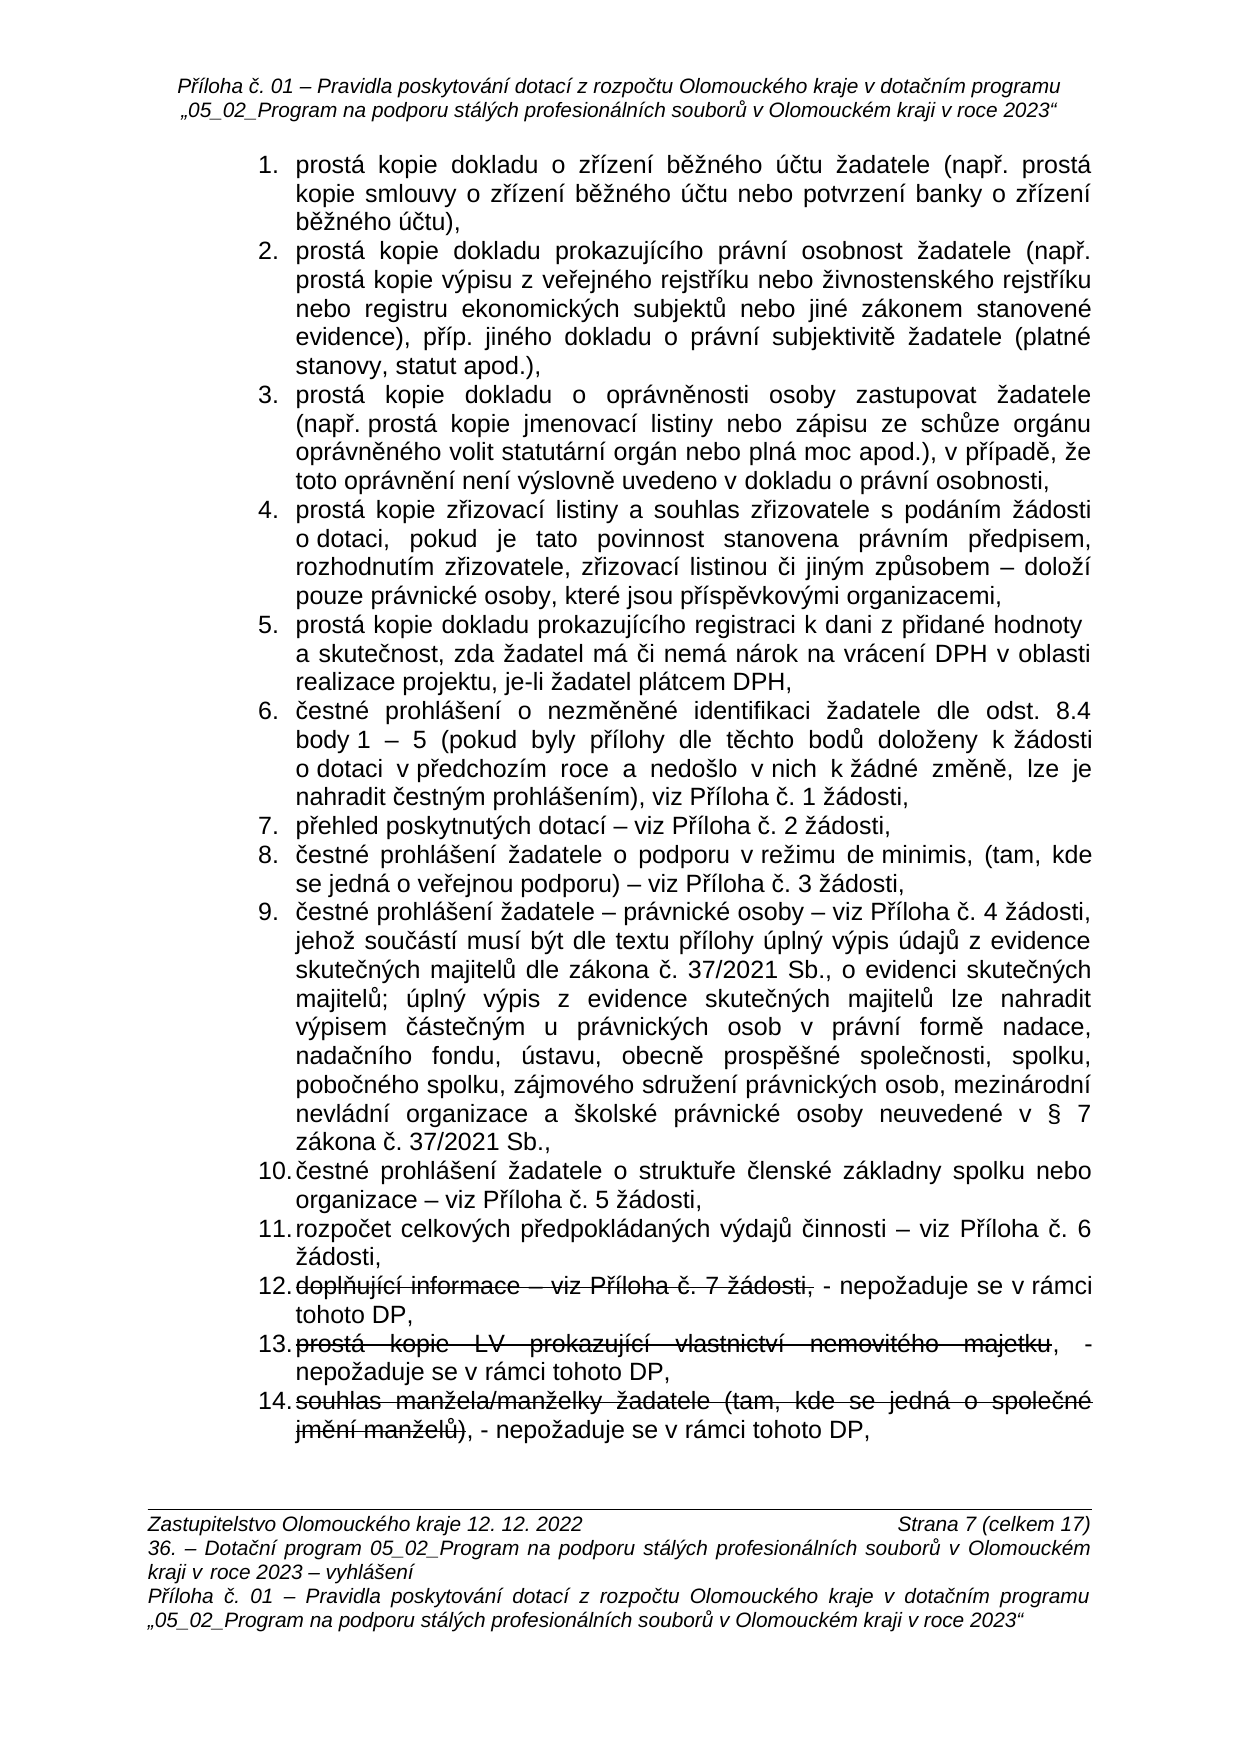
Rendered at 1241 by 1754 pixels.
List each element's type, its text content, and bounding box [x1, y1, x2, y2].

list čestné prohlášení žadatele – právnické osoby – viz Příloha č. 4 žádosti, jehož součástí musí být dle textu přílohy úplný výpis údajů z evidence skutečných majitelů dle zákona č. 37/2021 Sb., o evidenci skutečných majitelů; úplný výpis z evidence skutečných majitelů lze nahradit výpisem částečným u právnických osob v právní formě nadace, nadačního fondu, ústavu, obecně prospěšné společnosti, spolku, pobočného spolku, zájmového sdružení právnických osob, mezinárodní nevládní organizace a školské právnické osoby neuvedené v § 7 zákona č. 37/2021 Sb., [258, 897, 1092, 1156]
list prostá kopie dokladu prokazujícího právní osobnost žadatele (např. prostá kopie výpisu z veřejného rejstříku nebo živnostenského rejstříku nebo registru ekonomických subjektů nebo jiné zákonem stanovené evidence), příp. jiného dokladu o právní subjektivitě žadatele (platné stanovy, statut apod.), [258, 236, 1092, 380]
list přehled poskytnutých dotací – viz Příloha č. 2 žádosti, [258, 811, 1092, 840]
list prostá kopie dokladu prokazujícího registraci k dani z přidané hodnoty a skutečnost, zda žadatel má či nemá nárok na vrácení DPH v oblasti realizace projektu, je-li žadatel plátcem DPH, [258, 610, 1092, 696]
list doplňující informace – viz Příloha č. 7 žádosti, - nepožaduje se v rámci tohoto DP, [258, 1271, 1092, 1328]
list prostá kopie dokladu o oprávněnosti osoby zastupovat žadatele (např. prostá kopie jmenovací listiny nebo zápisu ze schůze orgánu oprávněného volit statutární orgán nebo plná moc apod.), v případě, že toto oprávnění není výslovně uvedeno v dokladu o právní osobnosti, [258, 380, 1092, 495]
list souhlas manžela/manželky žadatele (tam, kde se jedná o společné jmění manželů), - nepožaduje se v rámci tohoto DP, [258, 1386, 1092, 1443]
list čestné prohlášení žadatele o podporu v režimu de minimis, (tam, kde se jedná o veřejnou podporu) – viz Příloha č. 3 žádosti, [258, 840, 1092, 897]
list prostá kopie dokladu o zřízení běžného účtu žadatele (např. prostá kopie smlouvy o zřízení běžného účtu nebo potvrzení banky o zřízení běžného účtu), [258, 150, 1092, 236]
list čestné prohlášení žadatele o struktuře členské základny spolku nebo organizace – viz Příloha č. 5 žádosti, [258, 1156, 1092, 1213]
list rozpočet celkových předpokládaných výdajů činnosti – viz Příloha č. 6 žádosti, [258, 1213, 1092, 1271]
list prostá kopie LV prokazující vlastnictví nemovitého majetku, - nepožaduje se v rámci tohoto DP, [258, 1328, 1092, 1386]
list čestné prohlášení o nezměněné identifikaci žadatele dle odst. 8.4 body 1 – 5 (pokud byly přílohy dle těchto bodů doloženy k žádosti o dotaci v předchozím roce a nedošlo v nich k žádné změně, lze je nahradit čestným prohlášením), viz Příloha č. 1 žádosti, [258, 696, 1092, 811]
list prostá kopie zřizovací listiny a souhlas zřizovatele s podáním žádosti o dotaci, pokud je tato povinnost stanovena právním předpisem, rozhodnutím zřizovatele, zřizovací listinou či jiným způsobem – doloží pouze právnické osoby, které jsou příspěvkovými organizacemi, [258, 495, 1092, 610]
